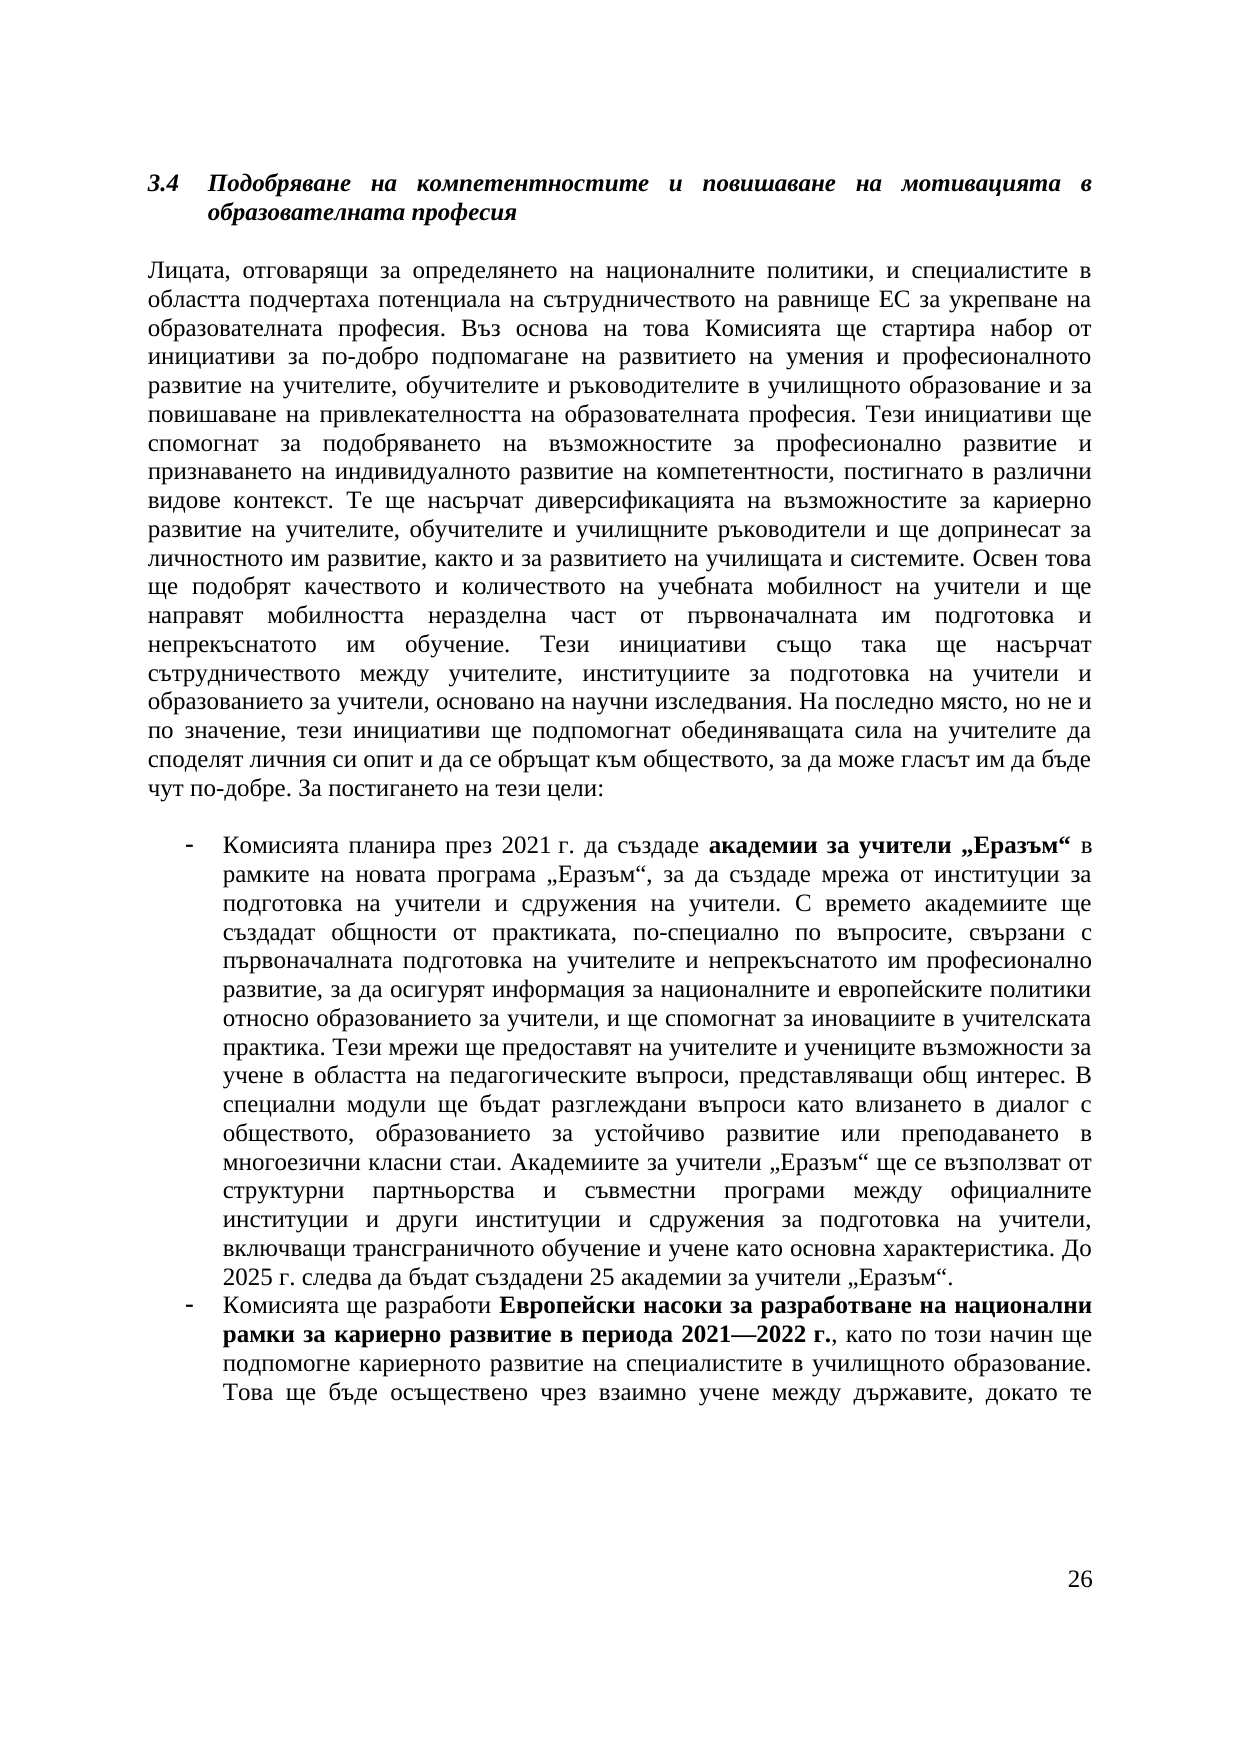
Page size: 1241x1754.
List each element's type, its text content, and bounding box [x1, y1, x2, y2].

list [185, 1291, 1093, 1406]
subtitle Подобряване на компетентностите и повишаване на мотивацията в образователната професия [148, 168, 1093, 226]
list Комисията планира през 2021 г. да създаде академии за учители „Еразъм“ в рамките на новата програма „Еразъм“, за да създаде мрежа от институции за подготовка на учители и сдружения на учители. С времето академиите ще създадат общности от практиката, по-специално по въпросите, свързани с първоначалната подготовка на учителите и непрекъснатото им професионално развитие, за да осигурят информация за националните и европейските политики относно образованието за учители, и ще спомогнат за иновациите в учителската практика. Тези мрежи ще предоставят на учителите и учениците възможности за учене в областта на педагогическите въпроси, представляващи общ интерес. В специални модули ще бъдат разглеждани въпроси като влизането в диалог с обществото, образованието за устойчиво развитие или преподаването в многоезични класни стаи. Академиите за учители „Еразъм“ ще се възползват от структурни партньорства и съвместни програми между официалните институции и други институции и сдружения за подготовка на учители, включващи трансграничното обучение и учене като основна характеристика. До 2025 г. следва да бъдат създадени 25 академии за учители „Еразъм“. [185, 831, 1093, 1291]
text Лицата, отговарящи за определянето на националните политики, и специалистите в областта подчертаха потенциала на сътрудничеството на равнище ЕС за укрепване на образователната професия. Въз основа на това Комисията ще стартира набор от инициативи за по-добро подпомагане на развитието на умения и професионалното развитие на учителите, обучителите и ръководителите в училищното образование и за повишаване на привлекателността на образователната професия. Тези инициативи ще спомогнат за подобряването на възможностите за професионално развитие и признаването на индивидуалното развитие на компетентности, постигнато в различни видове контекст. Те ще насърчат диверсификацията на възможностите за кариерно развитие на учителите, обучителите и училищните ръководители и ще допринесат за личностното им развитие, както и за развитието на училищата и системите. Освен това ще подобрят качеството и количеството на учебната мобилност на учители и ще направят мобилността неразделна част от първоначалната им подготовка и непрекъснатото им обучение. Тези инициативи също така ще насърчат сътрудничеството между учителите, институциите за подготовка на учители и образованието за учители, основано на научни изследвания. На последно място, но не и по значение, тези инициативи ще подпомогнат обединяващата сила на учителите да споделят личния си опит и да се обръщат към обществото, за да може гласът им да бъде чут по-добре. За постигането на тези цели: [148, 255, 1093, 801]
